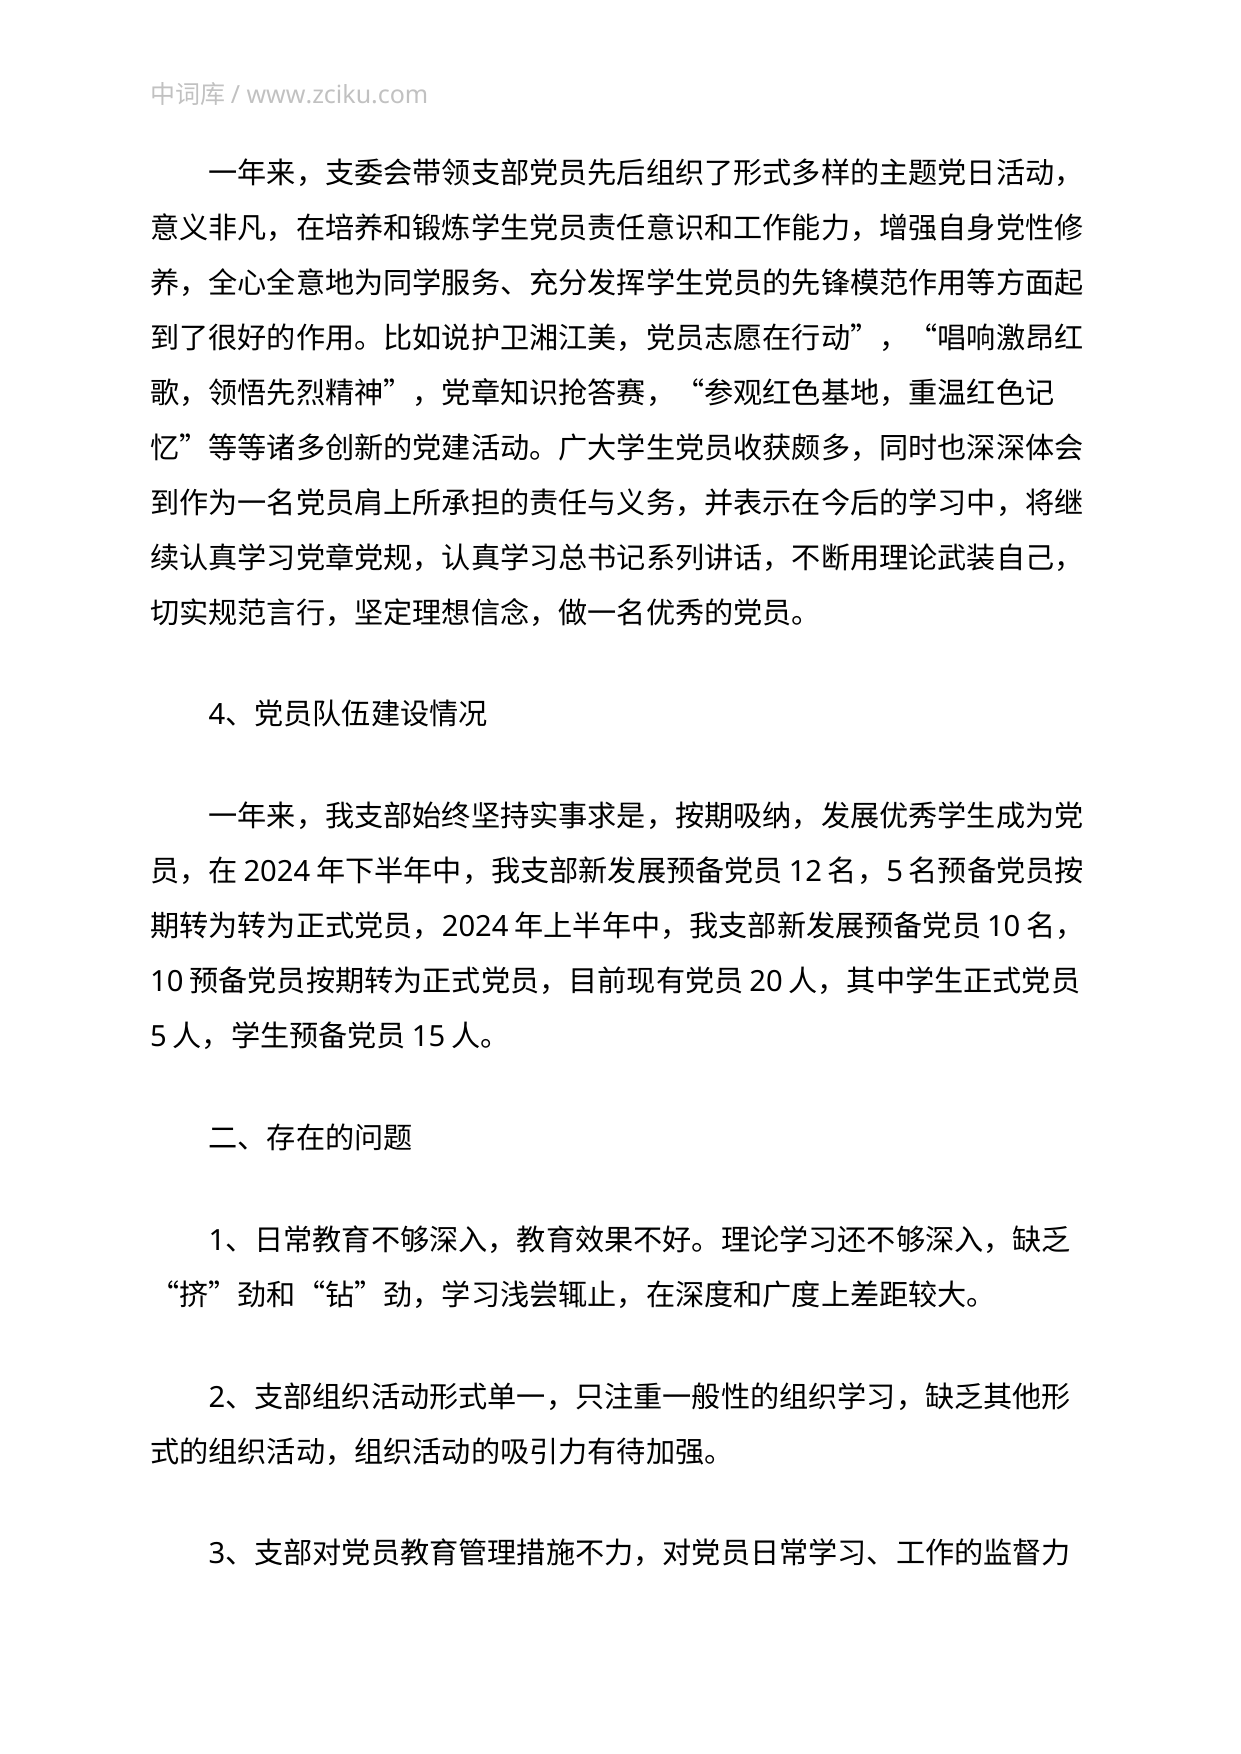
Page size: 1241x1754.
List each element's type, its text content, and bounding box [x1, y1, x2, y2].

text 二、存在的问题 [150, 1115, 1090, 1157]
text 4、党员队伍建设情况 [150, 691, 1090, 733]
text 一年来，支委会带领支部党员先后组织了形式多样的主题党日活动，意义非凡，在培养和锻炼学生党员责任意识和工作能力，增强自身党性修养，全心全意地为同学服务、充分发挥学生党员的先锋模范作用等方面起到了很好的作用。比如说护卫湘江美，党员志愿在行动”，“唱响激昂红歌，领悟先烈精神”，党章知识抢答赛，“参观红色基地，重温红色记忆”等等诸多创新的党建活动。广大学生党员收获颇多，同时也深深体会到作为一名党员肩上所承担的责任与义务，并表示在今后的学习中，将继续认真学习党章党规，认真学习总书记系列讲话，不断用理论武装自己，切实规范言行，坚定理想信念，做一名优秀的党员。 [150, 150, 1090, 631]
text 1、日常教育不够深入，教育效果不好。理论学习还不够深入，缺乏“挤”劲和“钻”劲，学习浅尝辄止，在深度和广度上差距较大。 [150, 1217, 1090, 1314]
text 2、支部组织活动形式单一，只注重一般性的组织学习，缺乏其他形式的组织活动，组织活动的吸引力有待加强。 [150, 1373, 1090, 1471]
text 一年来，我支部始终坚持实事求是，按期吸纳，发展优秀学生成为党员，在2024年下半年中，我支部新发展预备党员12名，5名预备党员按期转为转为正式党员，2024年上半年中，我支部新发展预备党员10名，10预备党员按期转为正式党员，目前现有党员20人，其中学生正式党员5人，学生预备党员15人。 [150, 793, 1090, 1055]
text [150, 1530, 1090, 1572]
